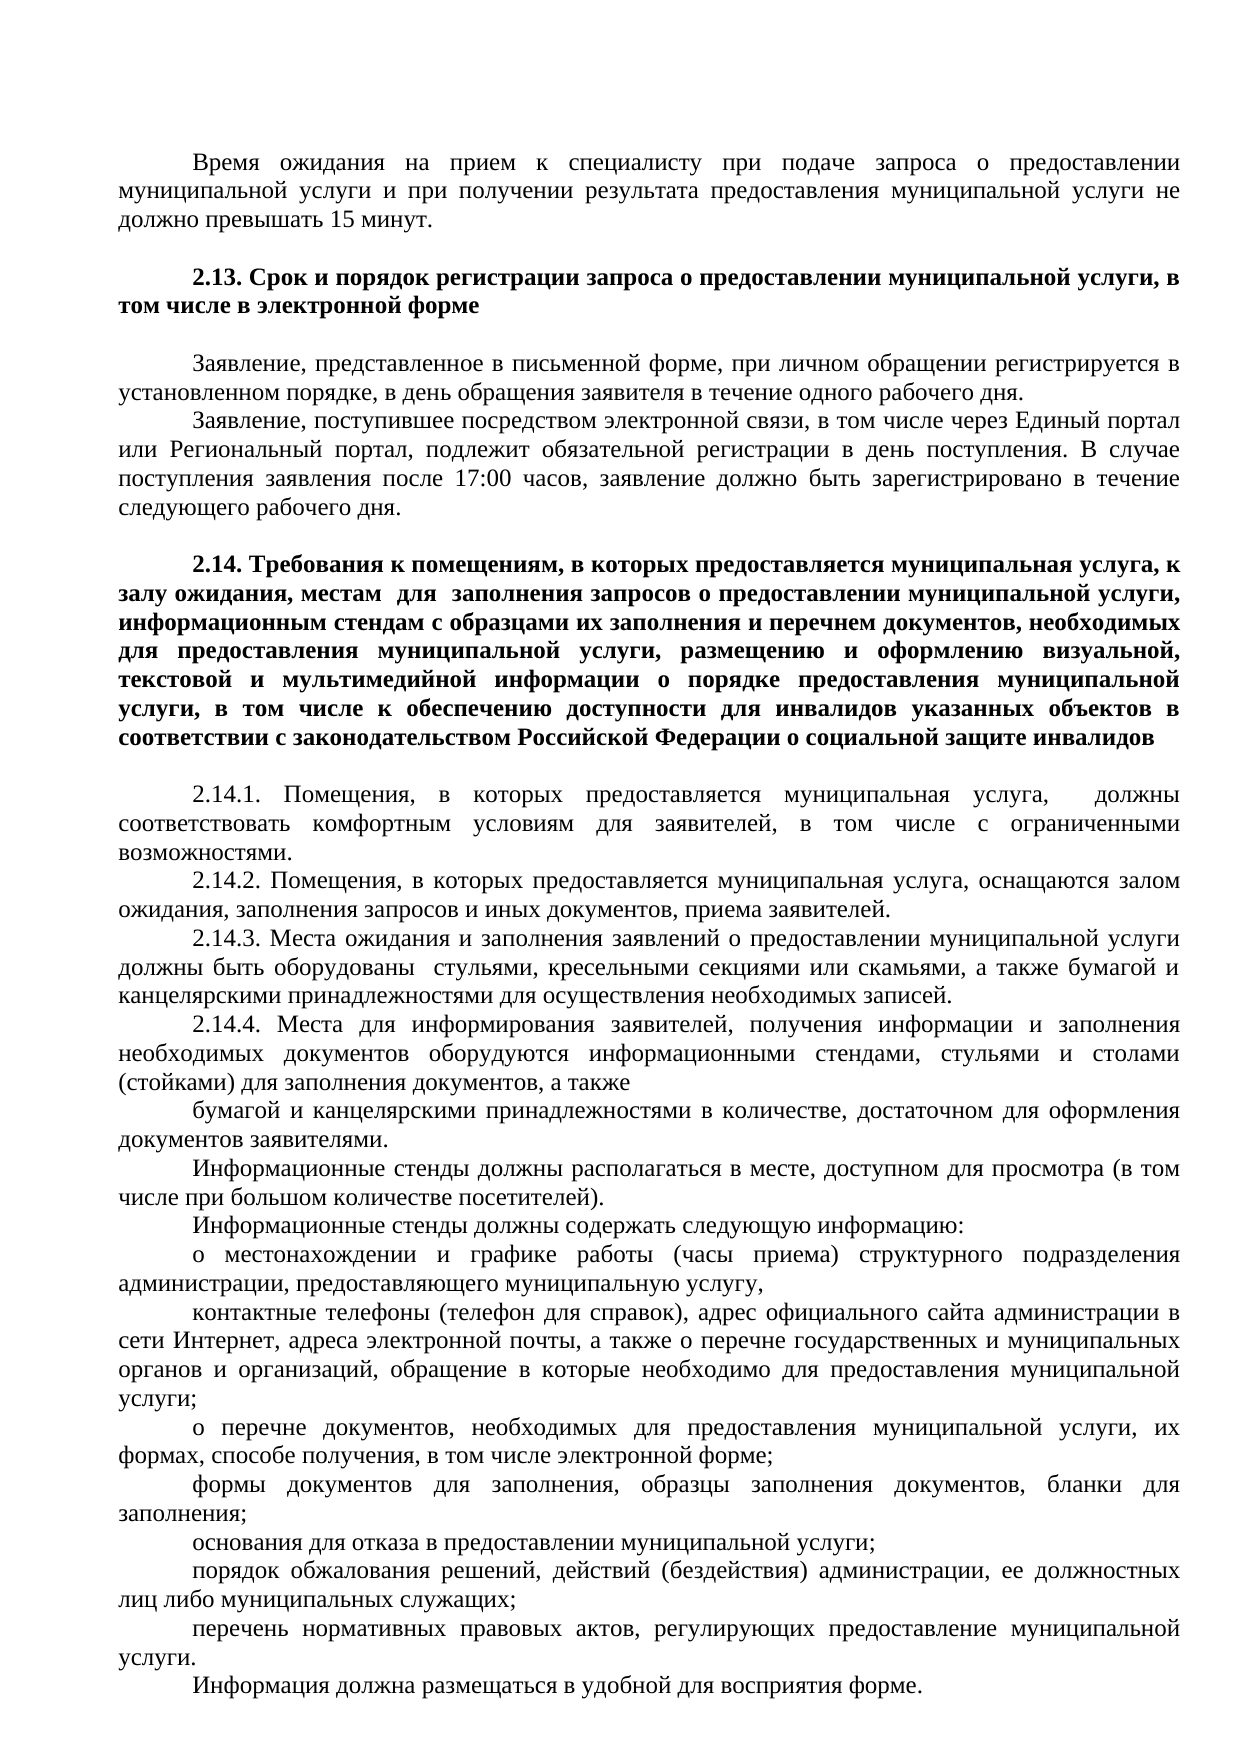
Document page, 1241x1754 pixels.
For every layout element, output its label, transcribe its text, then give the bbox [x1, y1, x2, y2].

text 2.14. Требования к помещениям, в которых предоставляется муниципальная услуга, к залу ожидания, местам для заполнения запросов о предоставлении муниципальной услуги, информационным стендам с образцами их заполнения и перечнем документов, необходимых для предоставления муниципальной услуги, размещению и оформлению визуальной, текстовой и мультимедийной информации о порядке предоставления муниципальной услуги, в том числе к обеспечению доступности для инвалидов указанных объектов в соответствии с законодательством Российской Федерации о социальной защите инвалидов [118, 549, 1181, 751]
text перечень нормативных правовых актов, регулирующих предоставление муниципальной услуги. [118, 1613, 1181, 1671]
text Информационные стенды должны располагаться в месте, доступном для просмотра (в том числе при большом количестве посетителей). [118, 1153, 1181, 1211]
text 2.14.1. Помещения, в которых предоставляется муниципальная услуга, должны соответствовать комфортным условиям для заявителей, в том числе с ограниченными возможностями. [118, 779, 1181, 866]
text порядок обжалования решений, действий (бездействия) администрации, ее должностных лиц либо муниципальных служащих; [118, 1556, 1181, 1613]
text основания для отказа в предоставлении муниципальной услуги; [118, 1527, 1181, 1556]
text о перечне документов, необходимых для предоставления муниципальной услуги, их формах, способе получения, в том числе электронной форме; [118, 1412, 1181, 1469]
text бумагой и канцелярскими принадлежностями в количестве, достаточном для оформления документов заявителями. [118, 1096, 1181, 1153]
text Информация должна размещаться в удобной для восприятия форме. [118, 1671, 1181, 1699]
text Заявление, представленное в письменной форме, при личном обращении регистрируется в установленном порядке, в день обращения заявителя в течение одного рабочего дня. [118, 348, 1181, 406]
text 2.14.2. Помещения, в которых предоставляется муниципальная услуга, оснащаются залом ожидания, заполнения запросов и иных документов, приема заявителей. [118, 866, 1181, 923]
text о местонахождении и графике работы (часы приема) структурного подразделения администрации, предоставляющего муниципальную услугу, [118, 1239, 1181, 1297]
text Заявление, поступившее посредством электронной связи, в том числе через Единый портал или Региональный портал, подлежит обязательной регистрации в день поступления. В случае поступления заявления после 17:00 часов, заявление должно быть зарегистрировано в течение следующего рабочего дня. [118, 406, 1181, 521]
text Время ожидания на прием к специалисту при подаче запроса о предоставлении муниципальной услуги и при получении результата предоставления муниципальной услуги не должно превышать 15 минут. [118, 147, 1181, 233]
text 2.14.4. Места для информирования заявителей, получения информации и заполнения необходимых документов оборудуются информационными стендами, стульями и столами (стойками) для заполнения документов, а также [118, 1009, 1181, 1096]
text формы документов для заполнения, образцы заполнения документов, бланки для заполнения; [118, 1469, 1181, 1527]
text контактные телефоны (телефон для справок), адрес официального сайта администрации в сети Интернет, адреса электронной почты, а также о перечне государственных и муниципальных органов и организаций, обращение в которые необходимо для предоставления муниципальной услуги; [118, 1297, 1181, 1412]
text 2.14.3. Места ожидания и заполнения заявлений о предоставлении муниципальной услуги должны быть оборудованы стульями, кресельными секциями или скамьями, а также бумагой и канцелярскими принадлежностями для осуществления необходимых записей. [118, 923, 1181, 1009]
text 2.13. Срок и порядок регистрации запроса о предоставлении муниципальной услуги, в том числе в электронной форме [118, 262, 1181, 319]
text Информационные стенды должны содержать следующую информацию: [118, 1211, 1181, 1239]
